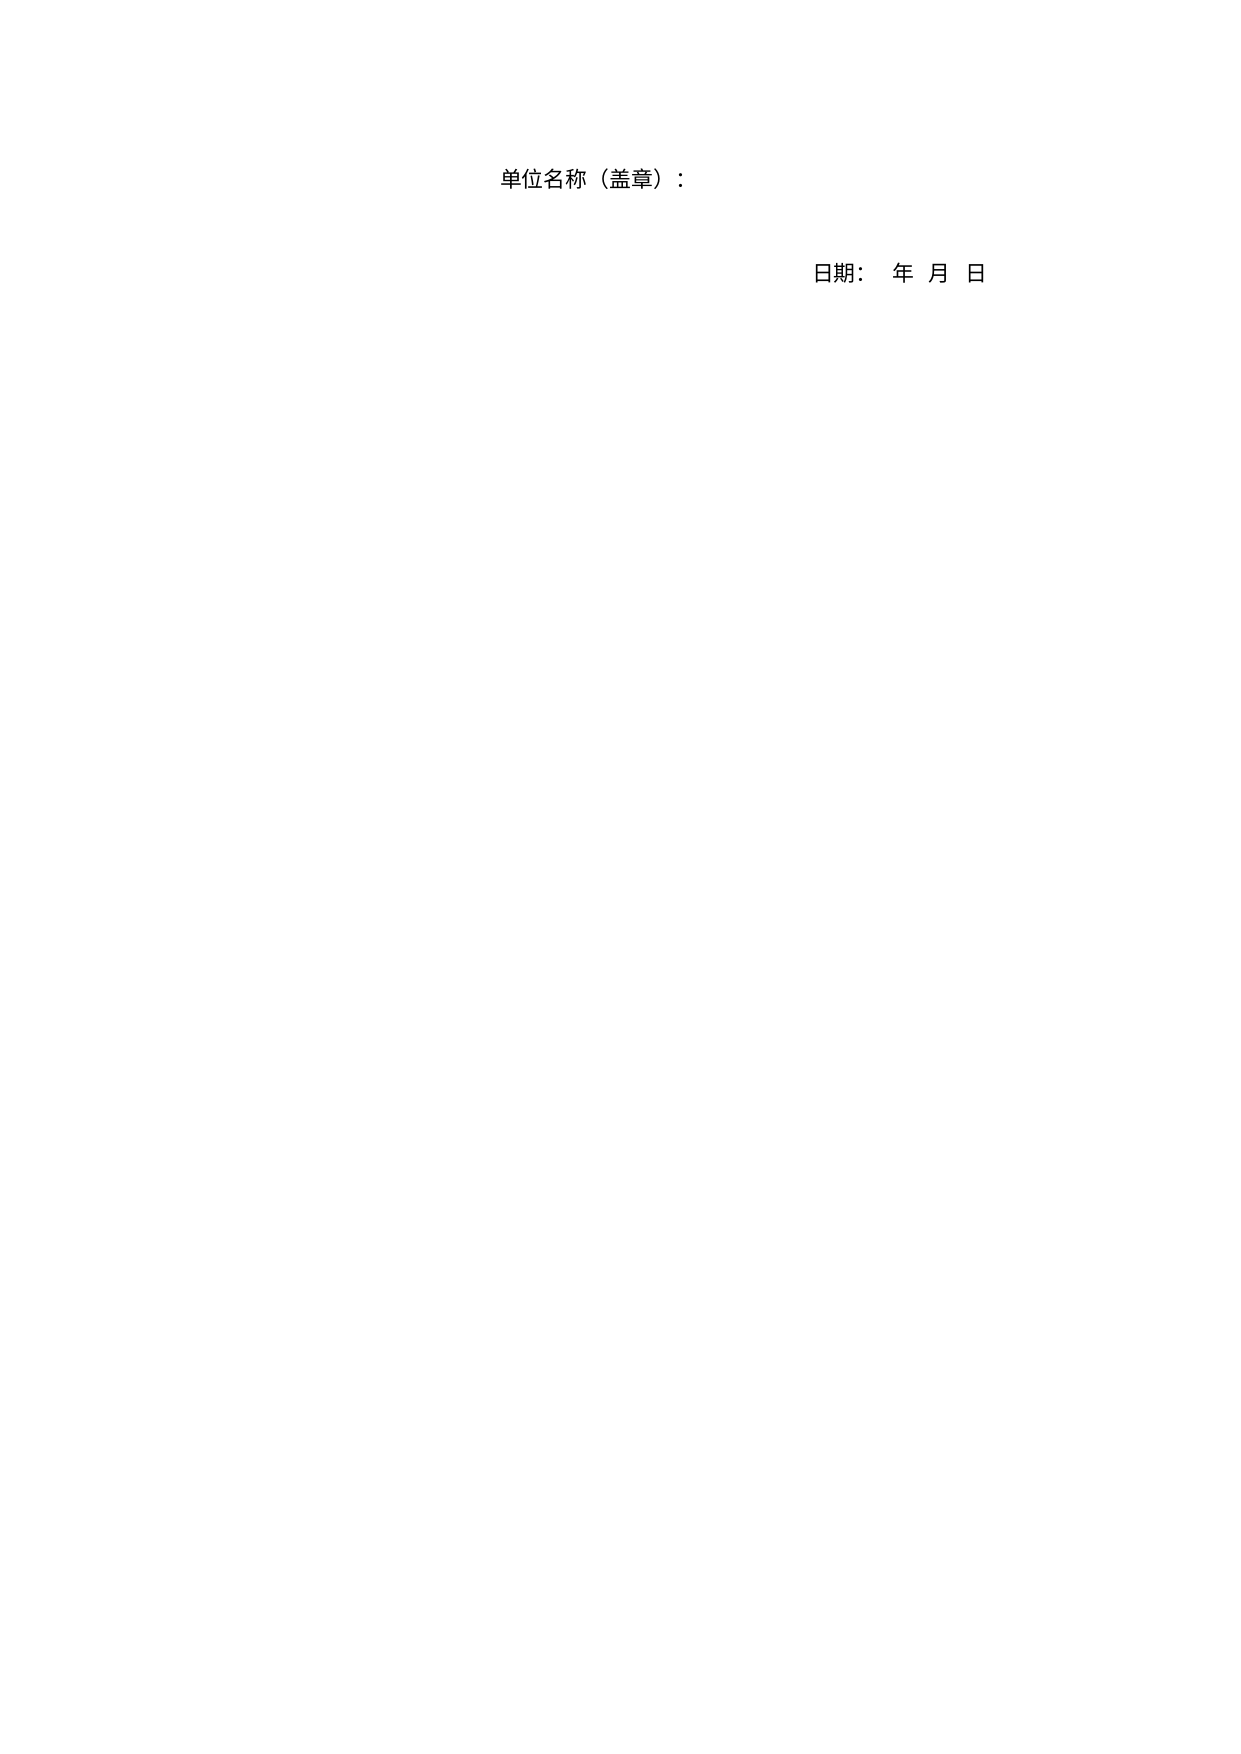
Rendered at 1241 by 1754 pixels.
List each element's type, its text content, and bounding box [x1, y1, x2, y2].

text 单位名称（盖章）： [187, 162, 1009, 194]
text 日期： 年 月 日 [187, 256, 987, 288]
